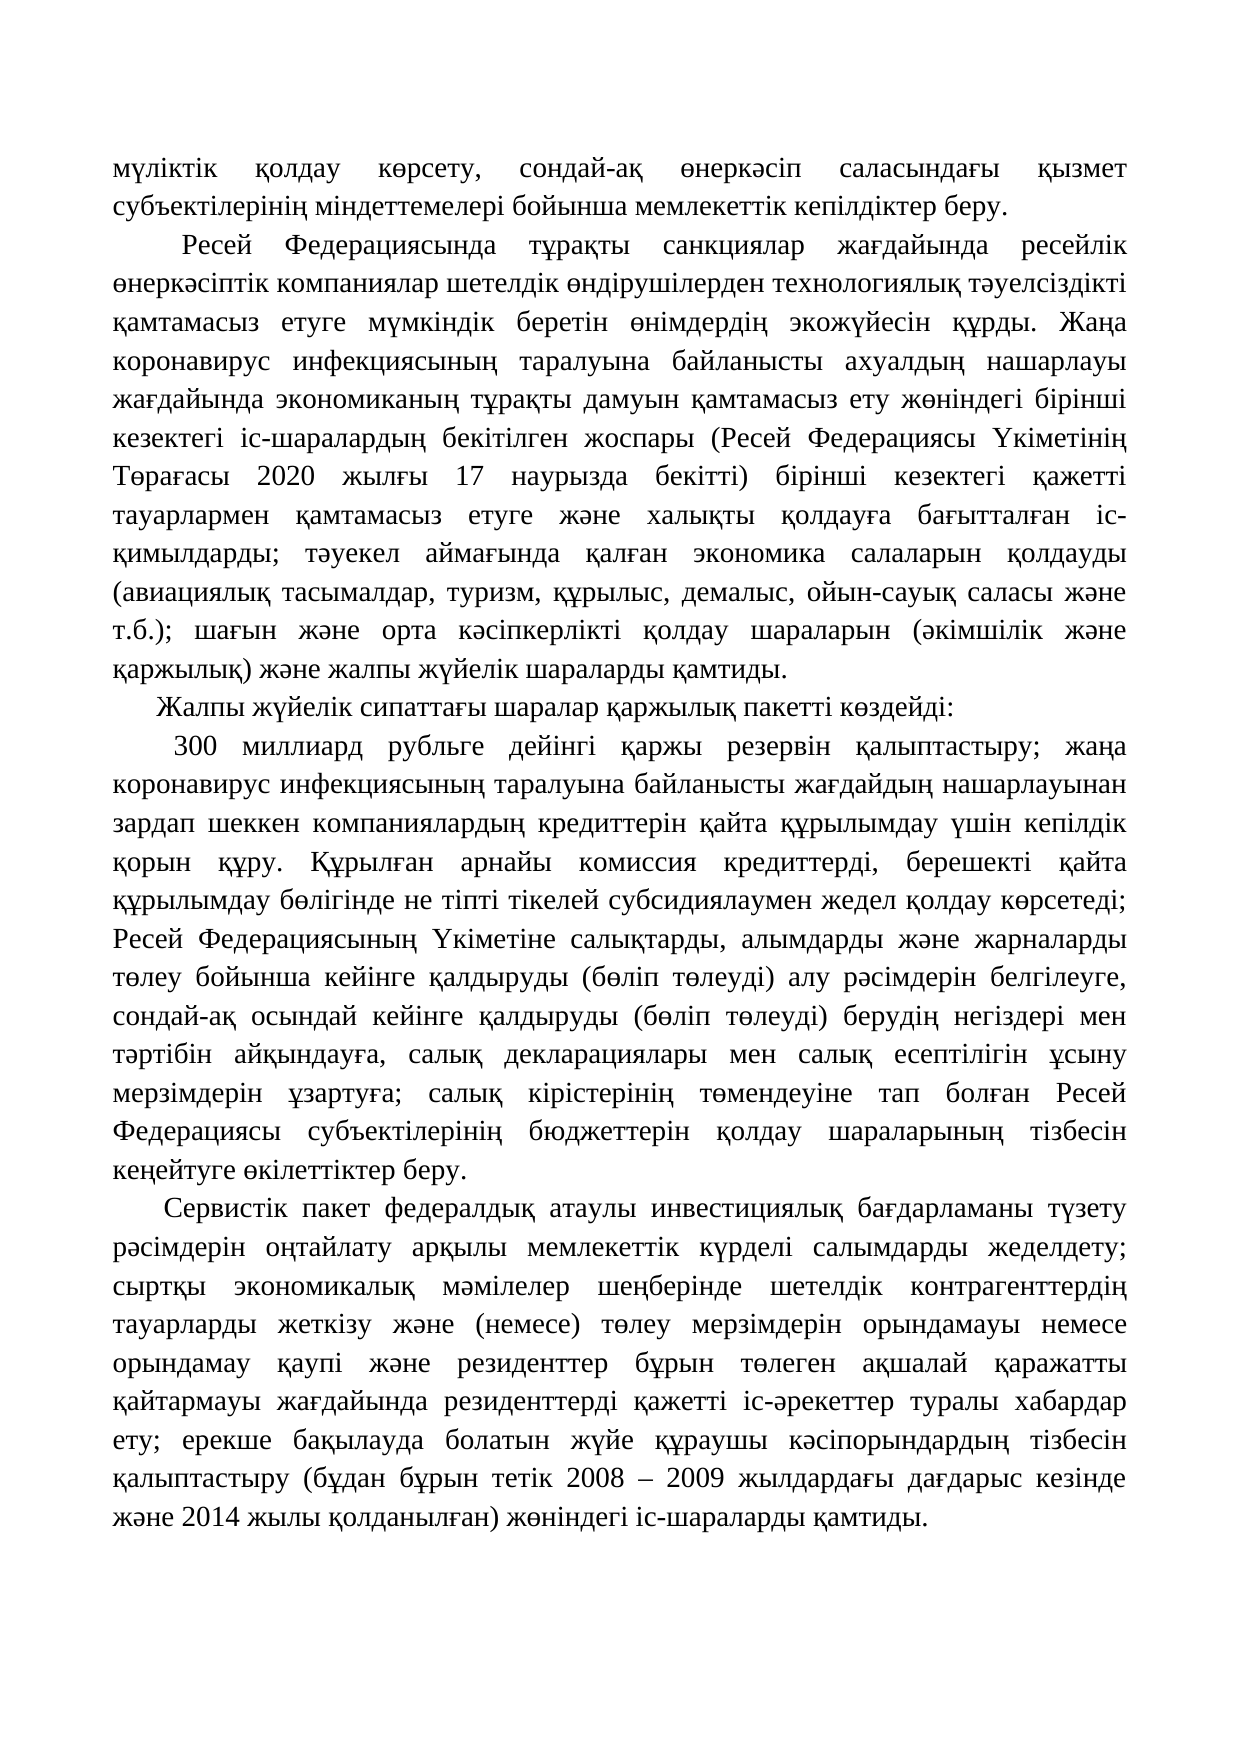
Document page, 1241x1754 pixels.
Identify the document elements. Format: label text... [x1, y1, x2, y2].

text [112, 150, 1128, 222]
text Жалпы жүйелік сипаттағы шаралар қаржылық пакетті көздейді: [112, 689, 1128, 723]
text 300 миллиард рубльге дейінгі қаржы резервін қалыптастыру; жаңа коронавирус инфекциясының таралуына байланысты жағдайдың нашарлауынан зардап шеккен компаниялардың кредиттерін қайта құрылымдау үшін кепілдік қорын құру. Құрылған арнайы комиссия кредиттерді, берешекті қайта құрылымдау бөлігінде не тіпті тікелей субсидиялаумен жедел қолдау көрсетеді; Ресей Федерациясының Үкіметіне салықтарды, алымдарды және жарналарды төлеу бойынша кейінге қалдыруды (бөліп төлеуді) алу рәсімдерін белгілеуге, сондай-ақ осындай кейінге қалдыруды (бөліп төлеуді) берудің негіздері мен тәртібін айқындауға, салық декларациялары мен салық есептілігін ұсыну мерзімдерін ұзартуға; салық кірістерінің төмендеуіне тап болған Ресей Федерациясы субъектілерінің бюджеттерін қолдау шараларының тізбесін кеңейтуге өкілеттіктер беру. [112, 728, 1128, 1186]
text Сервистік пакет федералдық атаулы инвестициялық бағдарламаны түзету рәсімдерін оңтайлату арқылы мемлекеттік күрделі салымдарды жеделдету; сыртқы экономикалық мәмілелер шеңберінде шетелдік контрагенттердің тауарларды жеткізу және (немесе) төлеу мерзімдерін орындамауы немесе орындамау қаупі және резиденттер бұрын төлеген ақшалай қаражатты қайтармауы жағдайында резиденттерді қажетті іс-әрекеттер туралы хабардар ету; ерекше бақылауда болатын жүйе құраушы кәсіпорындардың тізбесін қалыптастыру (бұдан бұрын тетік 2008 – 2009 жылдардағы дағдарыс кезінде және 2014 жылы қолданылған) жөніндегі іс-шараларды қамтиды. [112, 1191, 1128, 1532]
text Ресей Федерациясында тұрақты санкциялар жағдайында ресейлік өнеркәсіптік компаниялар шетелдік өндірушілерден технологиялық тәуелсіздікті қамтамасыз етуге мүмкіндік беретін өнімдердің экожүйесін құрды. Жаңа коронавирус инфекциясының таралуына байланысты ахуалдың нашарлауы жағдайында экономиканың тұрақты дамуын қамтамасыз ету жөніндегі бірінші кезектегі іс-шаралардың бекітілген жоспары (Ресей Федерациясы Үкіметінің Төрағасы 2020 жылғы 17 наурызда бекітті) бірінші кезектегі қажетті тауарлармен қамтамасыз етуге және халықты қолдауға бағытталған іс-қимылдарды; тәуекел аймағында қалған экономика салаларын қолдауды (авиациялық тасымалдар, туризм, құрылыс, демалыс, ойын-сауық саласы және т.б.); шағын және орта кәсіпкерлікті қолдау шараларын (әкімшілік және қаржылық) және жалпы жүйелік шараларды қамтиды. [112, 227, 1128, 684]
